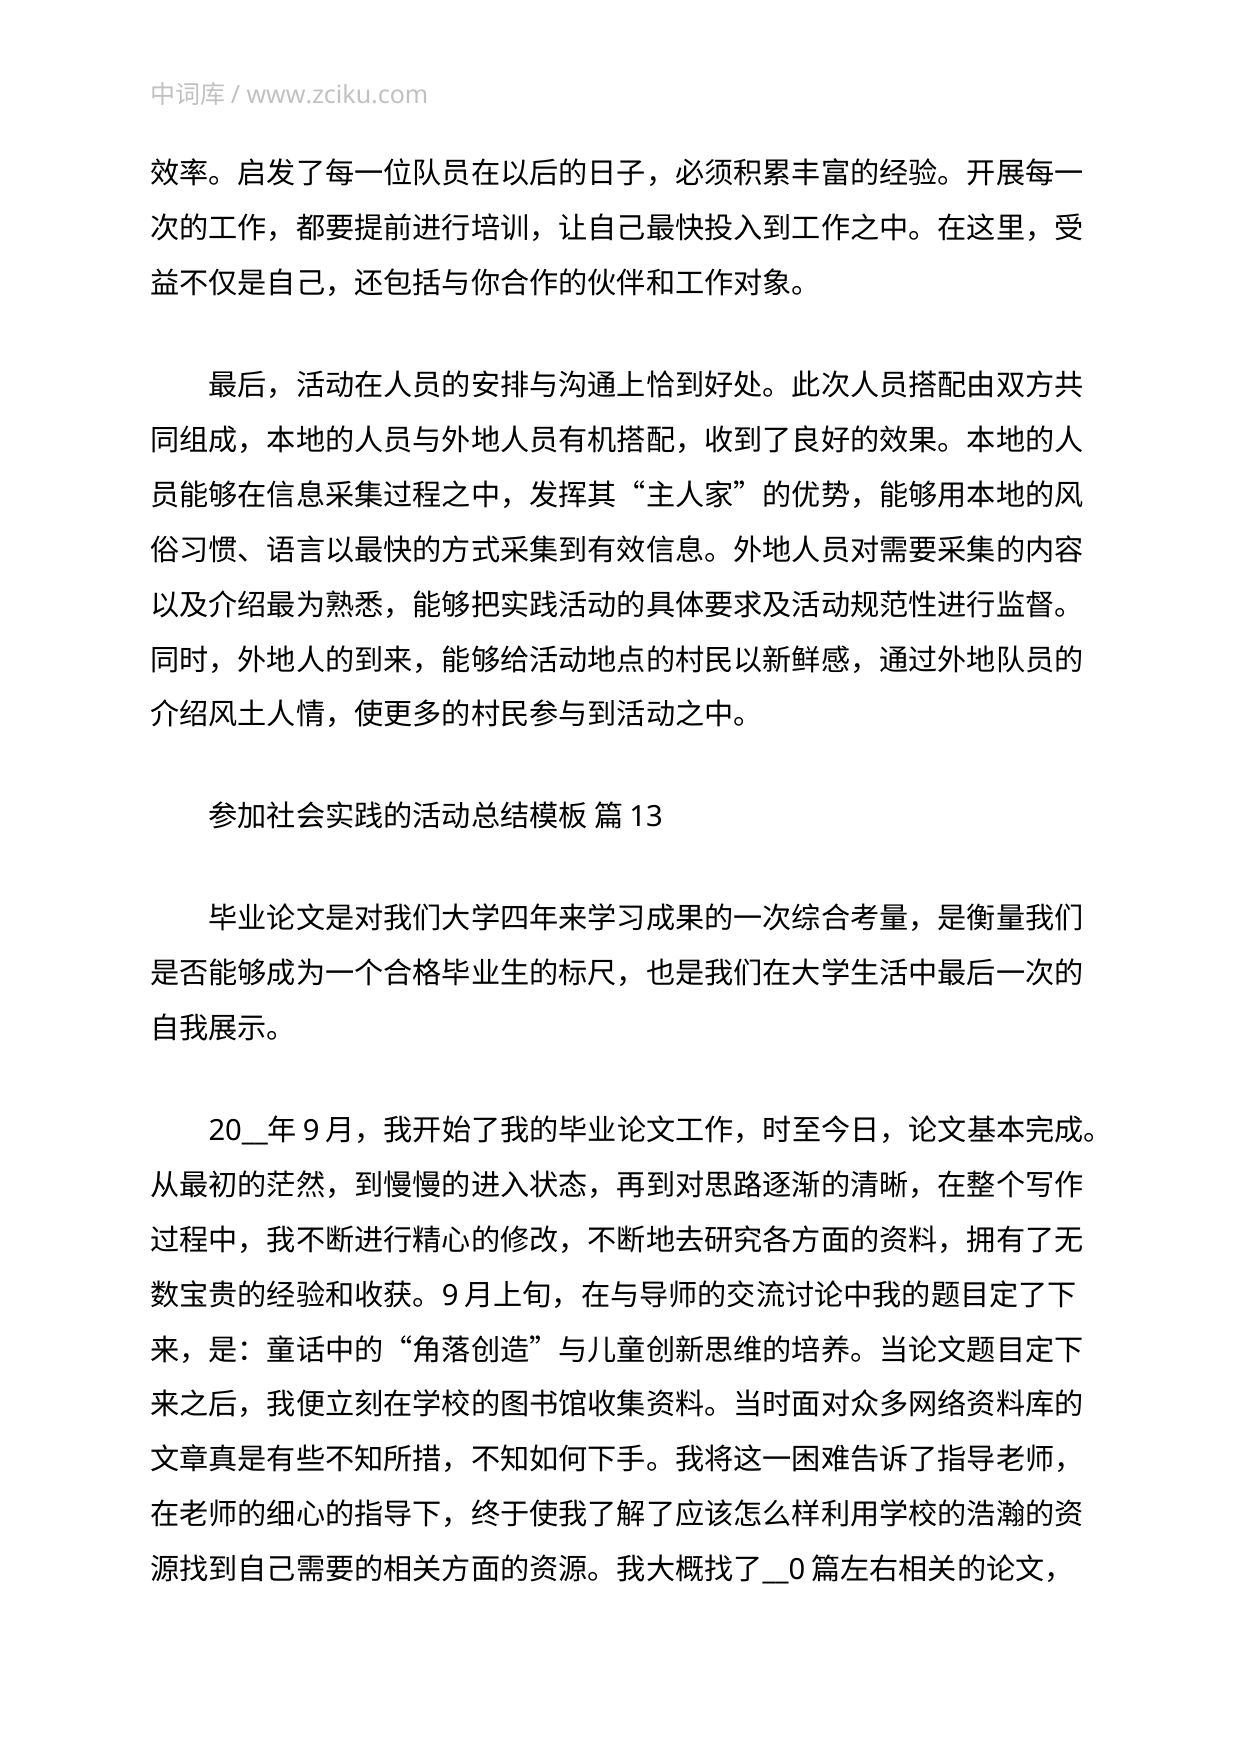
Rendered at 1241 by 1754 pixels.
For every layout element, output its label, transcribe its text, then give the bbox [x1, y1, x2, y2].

text 毕业论文是对我们大学四年来学习成果的一次综合考量，是衡量我们是否能够成为一个合格毕业生的标尺，也是我们在大学生活中最后一次的自我展示。 [150, 895, 1090, 1047]
text 最后，活动在人员的安排与沟通上恰到好处。此次人员搭配由双方共同组成，本地的人员与外地人员有机搭配，收到了良好的效果。本地的人员能够在信息采集过程之中，发挥其“主人家”的优势，能够用本地的风俗习惯、语言以最快的方式采集到有效信息。外地人员对需要采集的内容以及介绍最为熟悉，能够把实践活动的具体要求及活动规范性进行监督。同时，外地人的到来，能够给活动地点的村民以新鲜感，通过外地队员的介绍风土人情，使更多的村民参与到活动之中。 [150, 362, 1090, 733]
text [150, 1106, 1090, 1588]
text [150, 150, 1090, 302]
text 参加社会实践的活动总结模板 篇13 [150, 793, 1090, 835]
